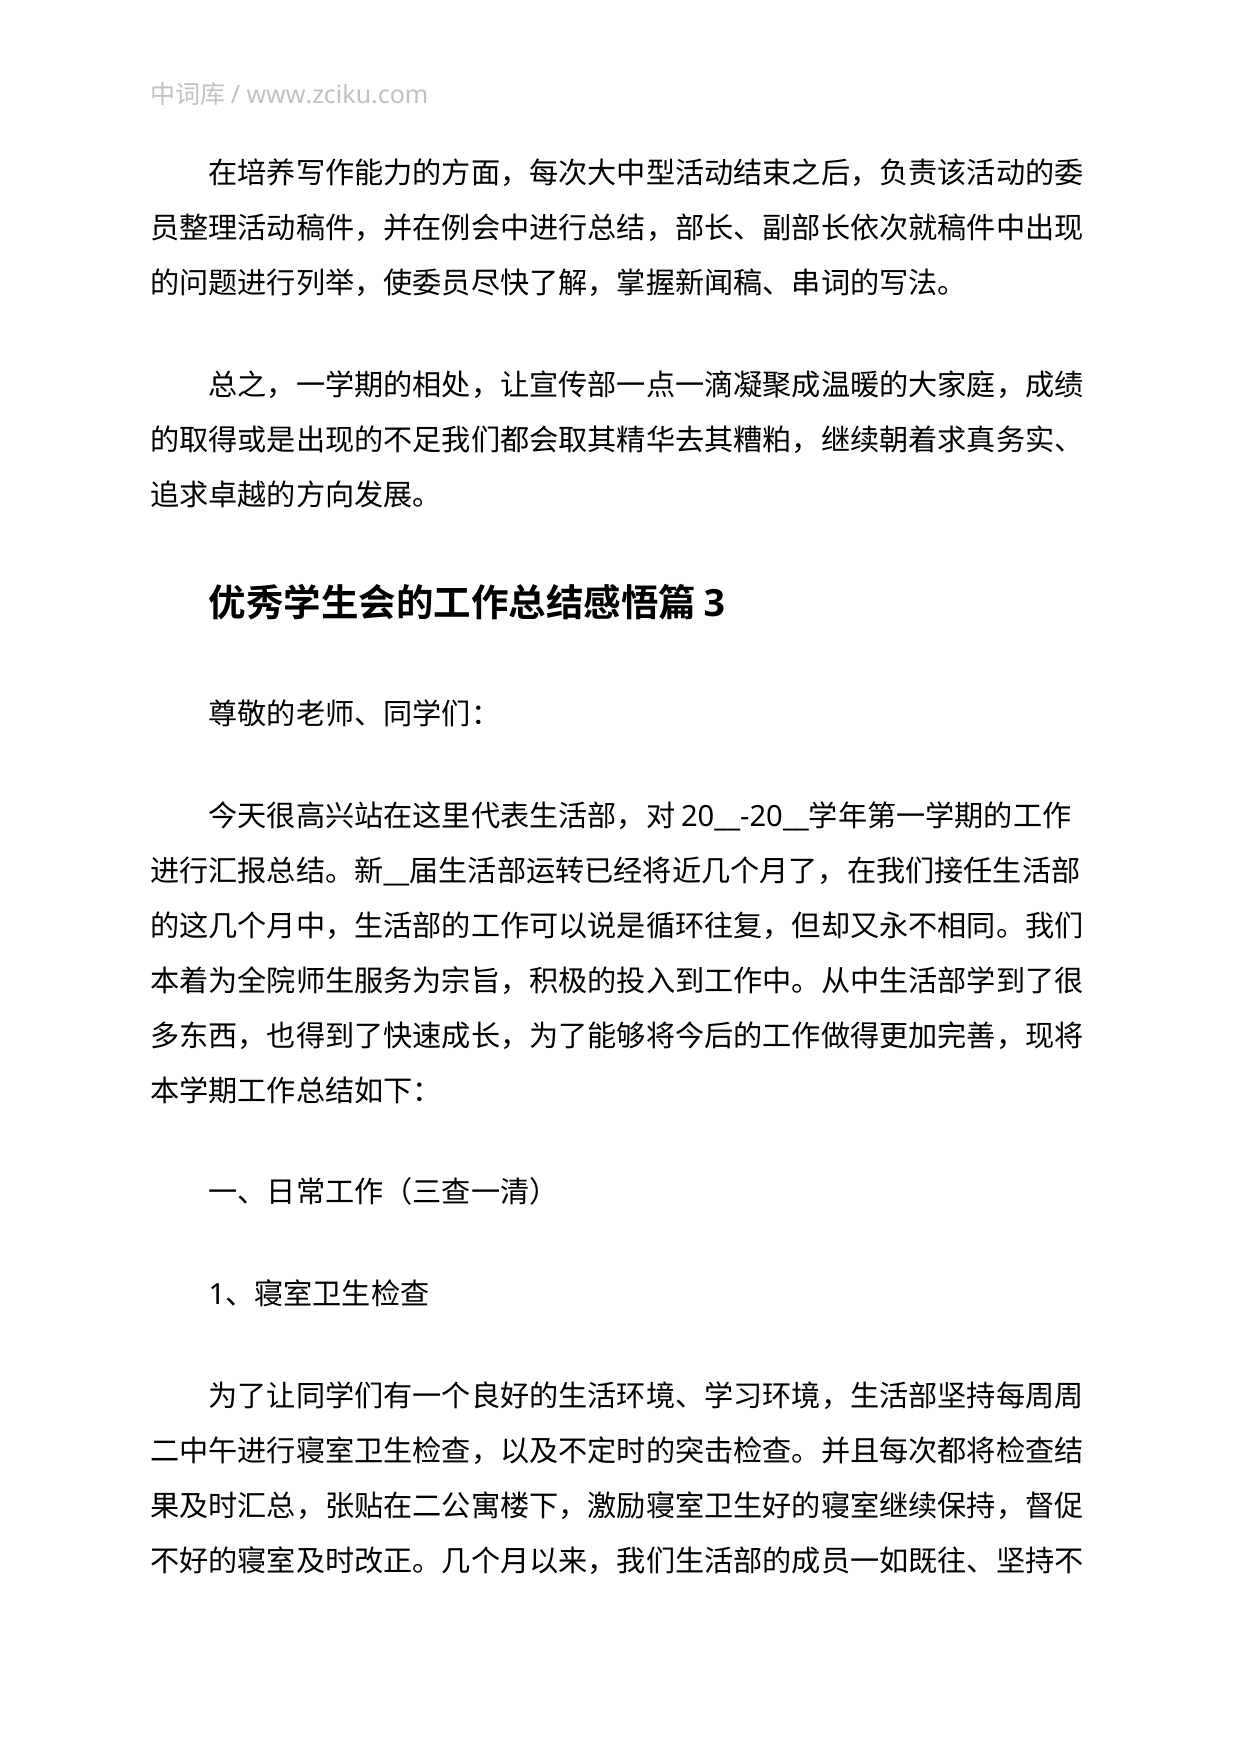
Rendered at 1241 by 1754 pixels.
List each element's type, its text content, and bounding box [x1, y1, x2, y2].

text 在培养写作能力的方面，每次大中型活动结束之后，负责该活动的委员整理活动稿件，并在例会中进行总结，部长、副部长依次就稿件中出现的问题进行列举，使委员尽快了解，掌握新闻稿、串词的写法。 [150, 150, 1090, 302]
text 今天很高兴站在这里代表生活部，对20__-20__学年第一学期的工作进行汇报总结。新__届生活部运转已经将近几个月了，在我们接任生活部的这几个月中，生活部的工作可以说是循环往复，但却又永不相同。我们本着为全院师生服务为宗旨，积极的投入到工作中。从中生活部学到了很多东西，也得到了快速成长，为了能够将今后的工作做得更加完善，现将本学期工作总结如下： [150, 792, 1090, 1109]
text 一、日常工作（三查一清） [150, 1169, 1090, 1211]
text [150, 1373, 1090, 1580]
text 优秀学生会的工作总结感悟篇3 [150, 573, 1090, 628]
text 1、寝室卫生检查 [150, 1271, 1090, 1313]
text 总之，一学期的相处，让宣传部一点一滴凝聚成温暖的大家庭，成绩的取得或是出现的不足我们都会取其精华去其糟粕，继续朝着求真务实、追求卓越的方向发展。 [150, 362, 1090, 514]
text 尊敬的老师、同学们： [150, 691, 1090, 733]
